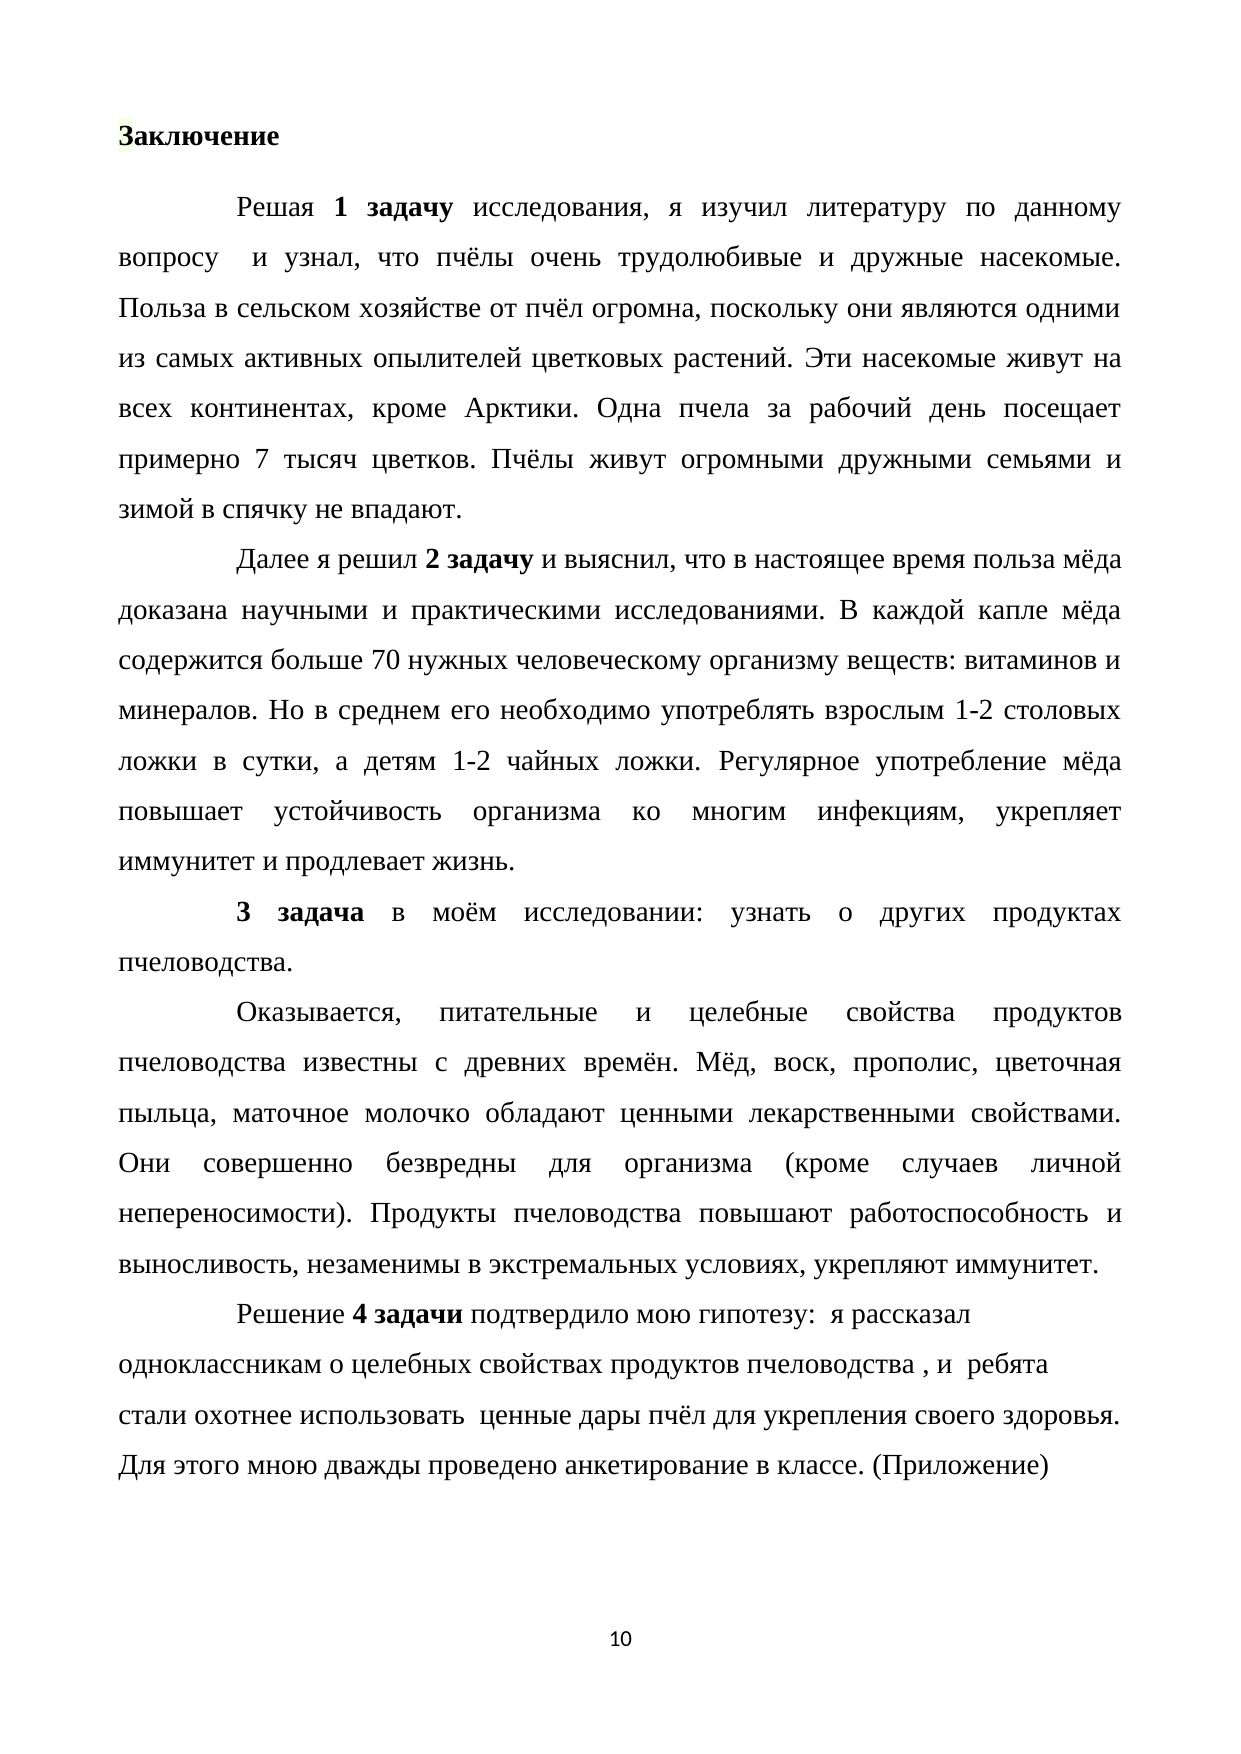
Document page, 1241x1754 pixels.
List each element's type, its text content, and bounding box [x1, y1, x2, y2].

text Заключение [133, 118, 1122, 152]
list Оказывается, питательные и целебные свойства продуктов пчеловодства известны с древних времён. Мёд, воск, прополис, цветочная пыльца, маточное молочко обладают ценными лекарственными свойствами. Они совершенно безвредны для организма (кроме случаев личной непереносимости). Продукты пчеловодства повышают работоспособность и выносливость, незаменимы в экстремальных условиях, укрепляют иммунитет. [118, 994, 1122, 1279]
list Решая 1 задачу исследования, я изучил литературу по данному вопросу и узнал, что пчёлы очень трудолюбивые и дружные насекомые. Польза в сельском хозяйстве от пчёл огромна, поскольку они являются одними из самых активных опылителей цветковых растений. Эти насекомые живут на всех континентах, кроме Арктики. Одна пчела за рабочий день посещает примерно 7 тысяч цветков. Пчёлы живут огромными дружными семьями и зимой в спячку не впадают. [118, 189, 1122, 525]
list 3 задача в моём исследовании: узнать о других продуктах пчеловодства. [118, 894, 1122, 977]
list Далее я решил 2 задачу и выяснил, что в настоящее время польза мёда доказана научными и практическими исследованиями. В каждой капле мёда содержится больше 70 нужных человеческому организму веществ: витаминов и минералов. Но в среднем его необходимо употреблять взрослым 1-2 столовых ложки в сутки, а детям 1-2 чайных ложки. Регулярное употребление мёда повышает устойчивость организма ко многим инфекциям, укрепляет иммунитет и продлевает жизнь. [118, 541, 1122, 877]
list Решение 4 задачи подтвердило мою гипотезу: я рассказал одноклассникам о целебных свойствах продуктов пчеловодства , и ребята стали охотнее использовать ценные дары пчёл для укрепления своего здоровья. Для этого мною дважды проведено анкетирование в классе. (Приложение) [118, 1296, 1122, 1481]
